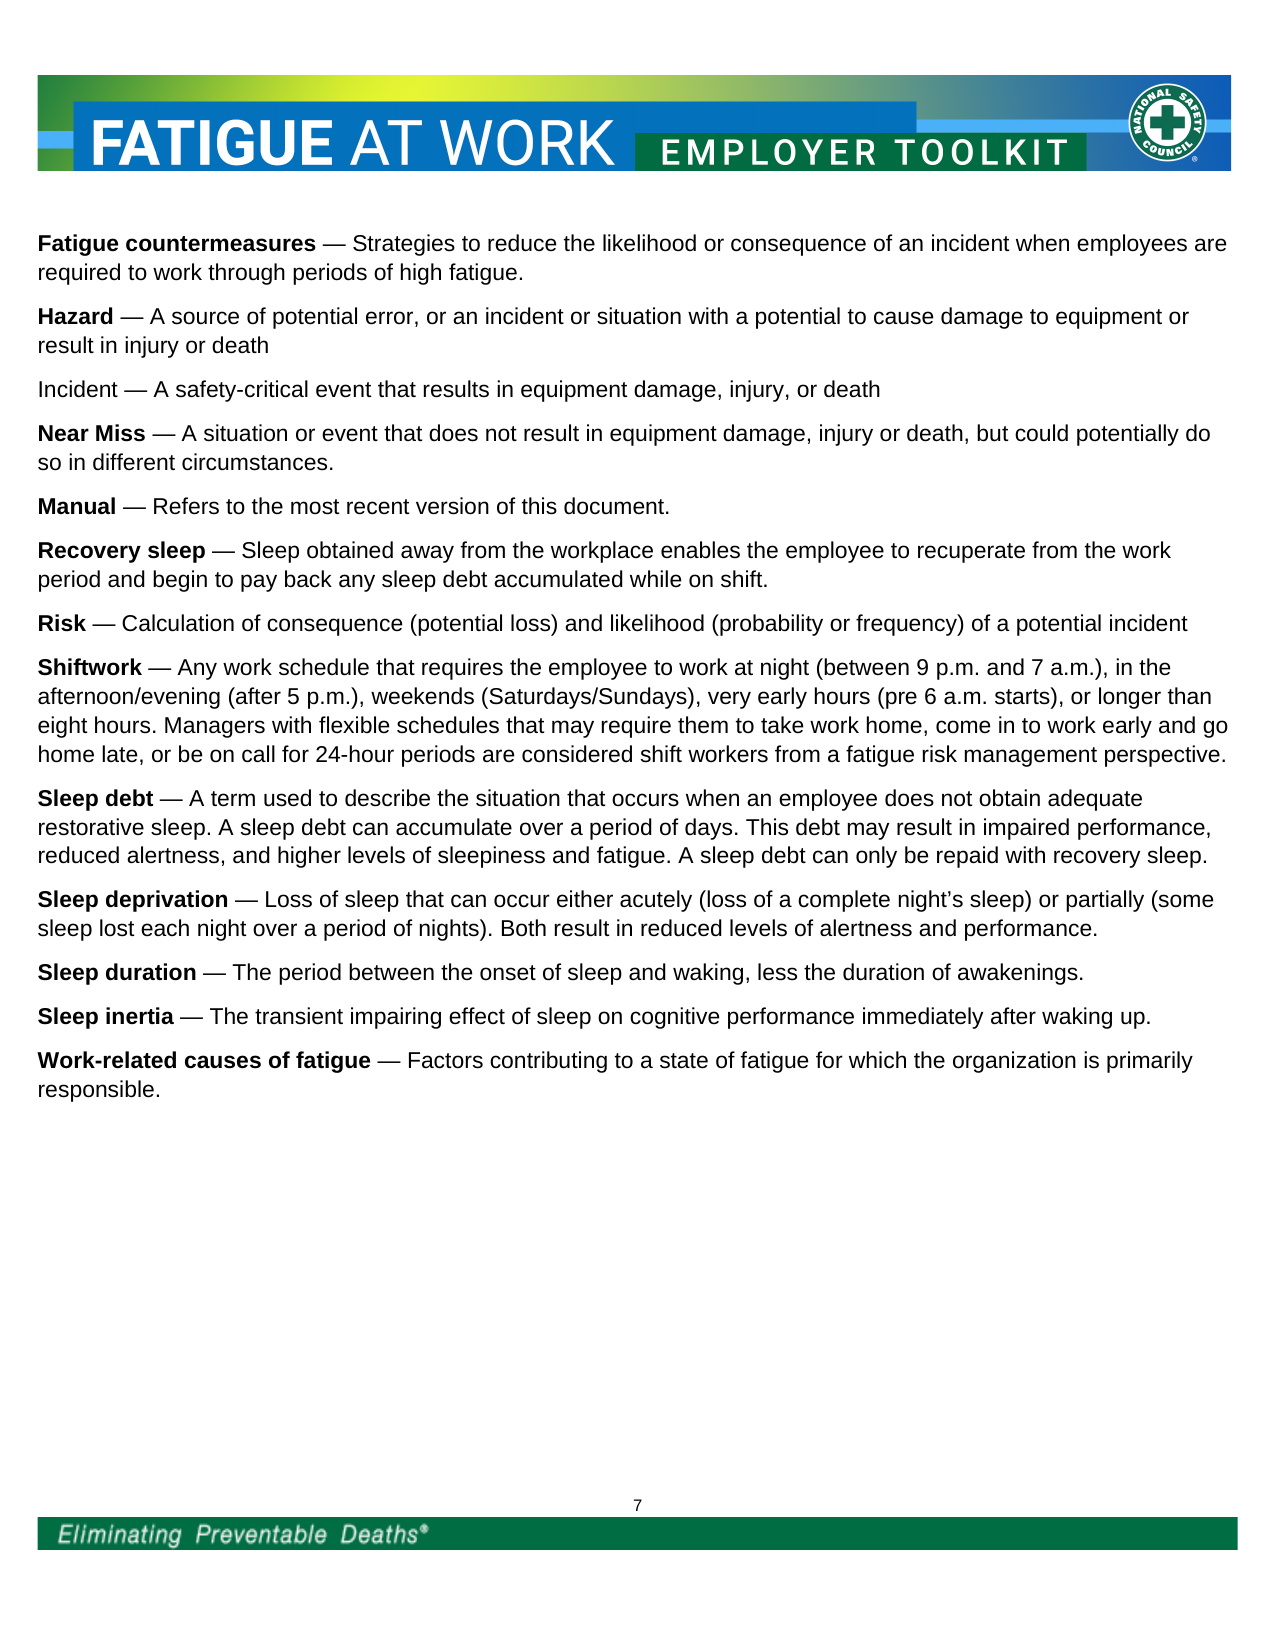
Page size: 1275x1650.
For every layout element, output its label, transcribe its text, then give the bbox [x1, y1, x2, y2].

text Sleep inertia — The transient impairing effect of sleep on cognitive performance immediately after waking up. [37, 1003, 1237, 1029]
text Shiftwork — Any work schedule that requires the employee to work at night (between 9 p.m. and 7 a.m.), in the afternoon/evening (after 5 p.m.), weekends (Saturdays/Sundays), very early hours (pre 6 a.m. starts), or longer than eight hours. Managers with flexible schedules that may require them to take work home, come in to work early and go home late, or be on call for 24-hour periods are considered shift workers from a fatigue risk management perspective. [37, 654, 1237, 767]
text Near Miss — A situation or event that does not result in equipment damage, injury or death, but could potentially do so in different circumstances. [37, 420, 1237, 475]
text Sleep deprivation — Loss of sleep that can occur either acutely (loss of a complete night’s sleep) or partially (some sleep lost each night over a period of nights). Both result in reduced levels of alertness and performance. [37, 886, 1237, 942]
text Risk — Calculation of consequence (potential loss) and likelihood (probability or frequency) of a potential incident [37, 610, 1237, 636]
text Fatigue countermeasures — Strategies to reduce the likelihood or consequence of an incident when employees are required to work through periods of high fatigue. [37, 230, 1237, 285]
picture [37, 75, 1232, 171]
text Work-related causes of fatigue — Factors contributing to a state of fatigue for which the organization is primarily responsible. [37, 1047, 1237, 1102]
text Hazard — A source of potential error, or an incident or situation with a potential to cause damage to equipment or result in injury or death [37, 303, 1237, 358]
text Sleep debt — A term used to describe the situation that occurs when an employee does not obtain adequate restorative sleep. A sleep debt can accumulate over a period of days. This debt may result in impaired performance, reduced alertness, and higher levels of sleepiness and fatigue. A sleep debt can only be repaid with recovery sleep. [37, 784, 1237, 869]
text Sleep duration — The period between the onset of sleep and waking, less the duration of awakenings. [37, 959, 1237, 986]
text Incident — A safety-critical event that results in equipment damage, injury, or death [37, 376, 1237, 402]
text Recovery sleep — Sleep obtained away from the workplace enables the employee to recuperate from the work period and begin to pay back any sleep debt accumulated while on shift. [37, 537, 1237, 592]
text Manual — Refers to the most recent version of this document. [37, 493, 1237, 519]
